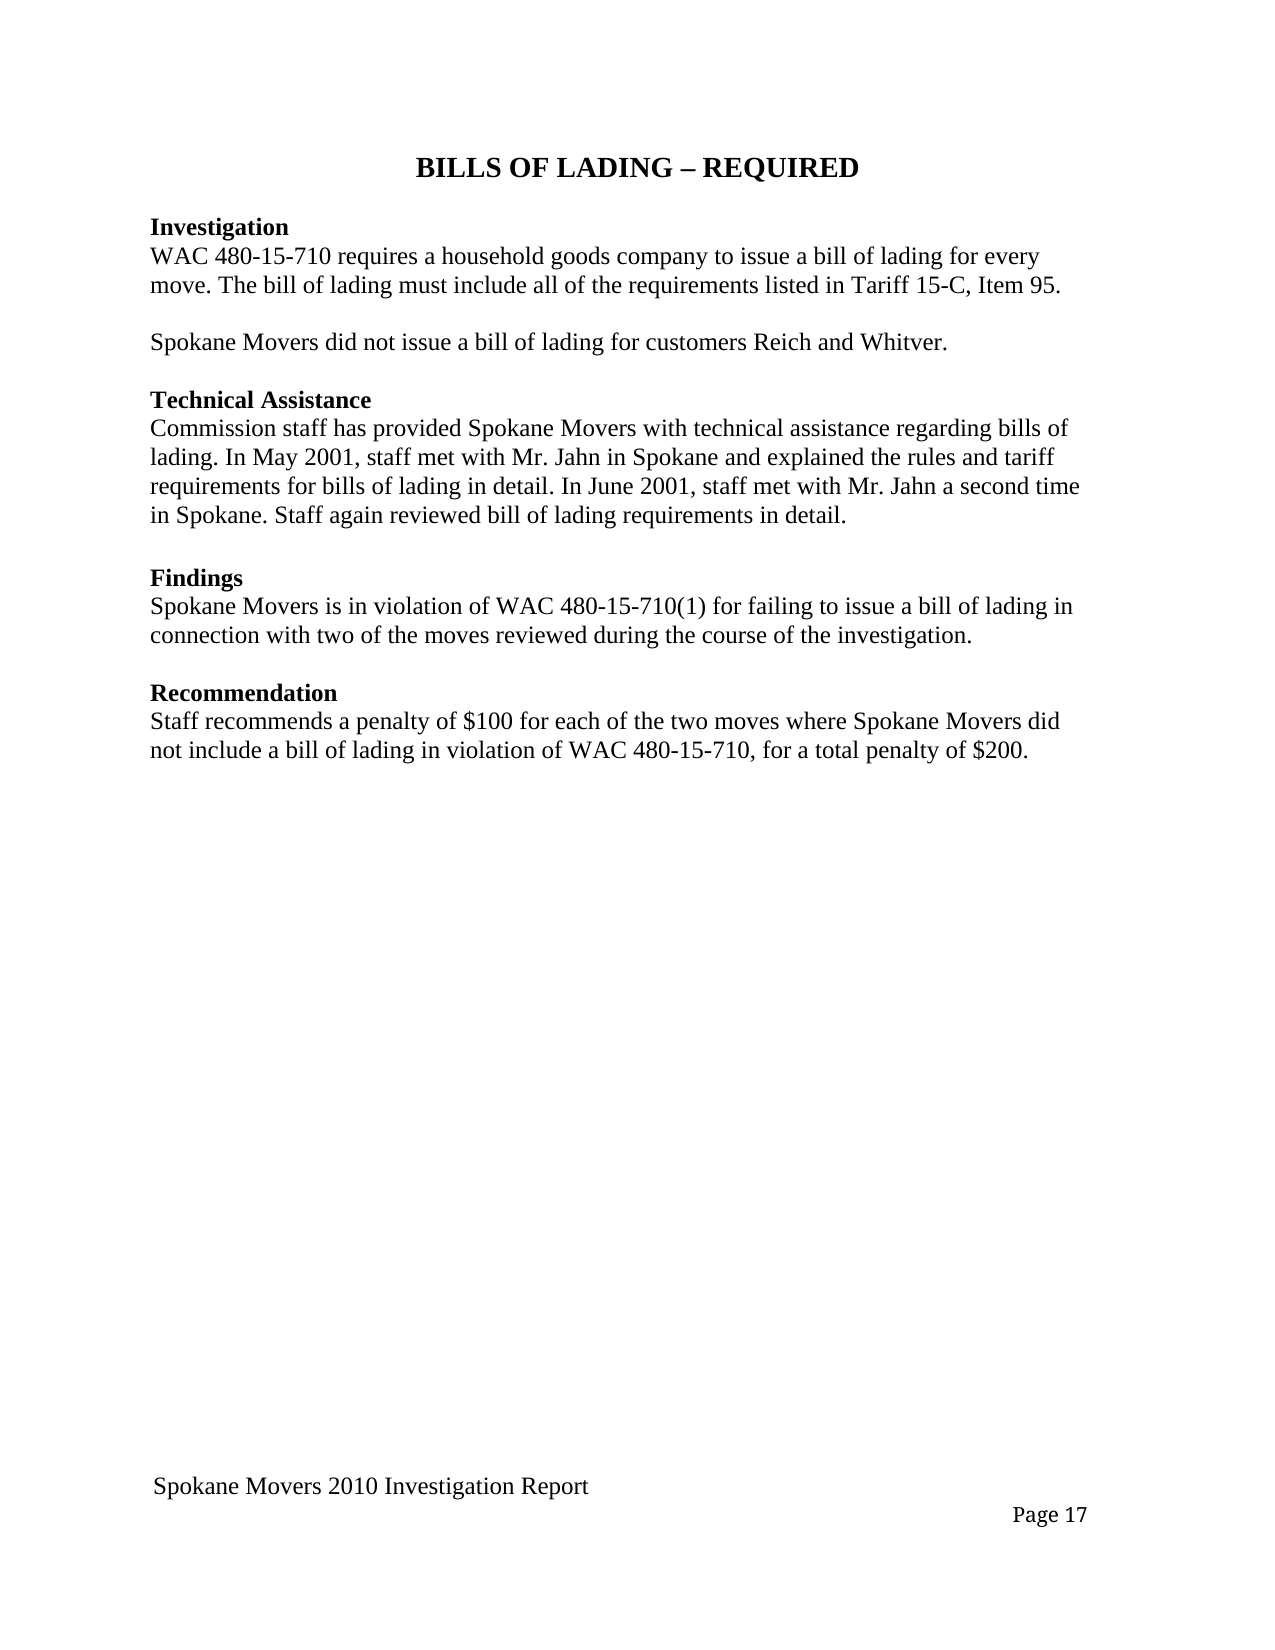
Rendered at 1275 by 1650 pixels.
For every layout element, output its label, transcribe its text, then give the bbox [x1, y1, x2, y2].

text Technical Assistance [150, 385, 1087, 413]
text Findings Spokane Movers is in violation of WAC 480-15-710(1) for failing to issue a bill of lading in connection with two of the moves reviewed during the course of the investigation. [150, 563, 1087, 649]
subtitle BILLS OF LADING – REQUIRED [187, 150, 1087, 183]
text Commission staff has provided Spokane Movers with technical assistance regarding bills of lading. In May 2001, staff met with Mr. Jahn in Spokane and explained the rules and tariff requirements for bills of lading in detail. In June 2001, staff met with Mr. Jahn a second time in Spokane. Staff again reviewed bill of lading requirements in detail. [150, 413, 1087, 563]
subtitle Recommendation [150, 678, 1087, 706]
text Spokane Movers did not issue a bill of lading for customers Reich and Whitver. [150, 327, 1087, 356]
text Staff recommends a penalty of $100 for each of the two moves where Spokane Movers did not include a bill of lading in violation of WAC 480-15-710, for a total penalty of $200. [150, 706, 1087, 764]
text WAC 480-15-710 requires a household goods company to issue a bill of lading for every move. The bill of lading must include all of the requirements listed in Tariff 15-C, Item 95. [150, 241, 1087, 298]
text Investigation [150, 212, 1087, 241]
